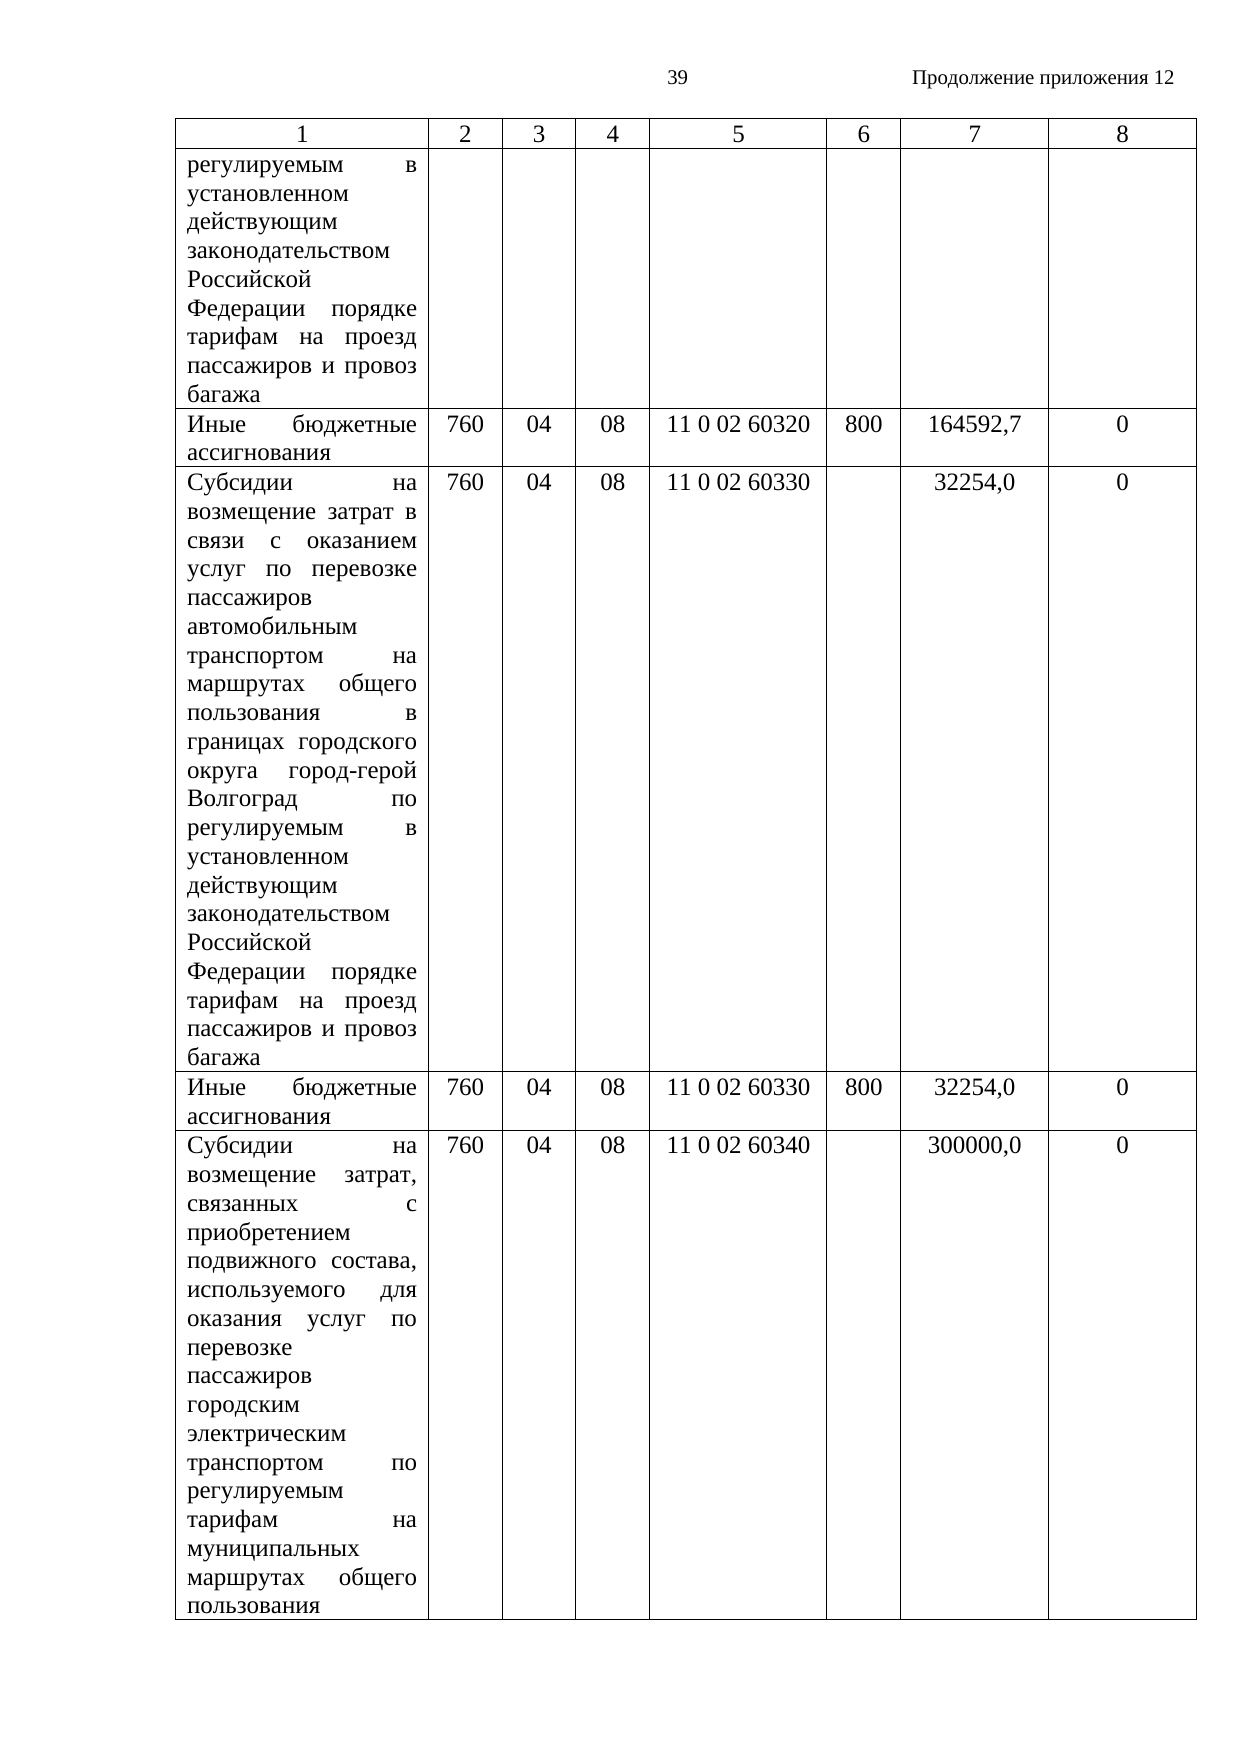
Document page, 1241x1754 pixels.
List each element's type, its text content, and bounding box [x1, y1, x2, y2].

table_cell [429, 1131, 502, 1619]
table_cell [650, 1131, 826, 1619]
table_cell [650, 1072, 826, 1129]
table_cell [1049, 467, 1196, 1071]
table_header 4 [576, 119, 649, 148]
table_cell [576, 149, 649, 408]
table_header 6 [827, 119, 900, 148]
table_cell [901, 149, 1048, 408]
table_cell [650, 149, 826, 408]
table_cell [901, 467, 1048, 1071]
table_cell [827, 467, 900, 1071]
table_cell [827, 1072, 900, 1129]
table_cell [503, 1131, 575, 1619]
table_header 8 [1049, 119, 1196, 148]
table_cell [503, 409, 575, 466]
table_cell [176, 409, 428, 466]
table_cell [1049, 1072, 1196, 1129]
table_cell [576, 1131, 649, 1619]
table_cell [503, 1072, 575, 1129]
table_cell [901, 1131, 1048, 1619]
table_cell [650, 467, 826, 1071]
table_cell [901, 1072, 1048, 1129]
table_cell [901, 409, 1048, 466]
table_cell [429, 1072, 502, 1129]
table_header 3 [503, 119, 575, 148]
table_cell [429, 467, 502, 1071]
table_header 1 [176, 119, 428, 148]
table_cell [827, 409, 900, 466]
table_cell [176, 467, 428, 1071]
table_header 2 [429, 119, 502, 148]
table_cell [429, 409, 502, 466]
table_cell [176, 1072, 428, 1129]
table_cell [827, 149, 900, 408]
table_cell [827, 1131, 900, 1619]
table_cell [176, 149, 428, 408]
table_header 5 [650, 119, 826, 148]
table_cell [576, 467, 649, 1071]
table_header 7 [901, 119, 1048, 148]
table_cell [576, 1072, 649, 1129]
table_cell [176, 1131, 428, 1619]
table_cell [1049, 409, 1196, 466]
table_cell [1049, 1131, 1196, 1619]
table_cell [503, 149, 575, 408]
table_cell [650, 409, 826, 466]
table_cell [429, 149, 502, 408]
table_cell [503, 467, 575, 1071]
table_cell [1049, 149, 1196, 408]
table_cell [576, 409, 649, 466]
